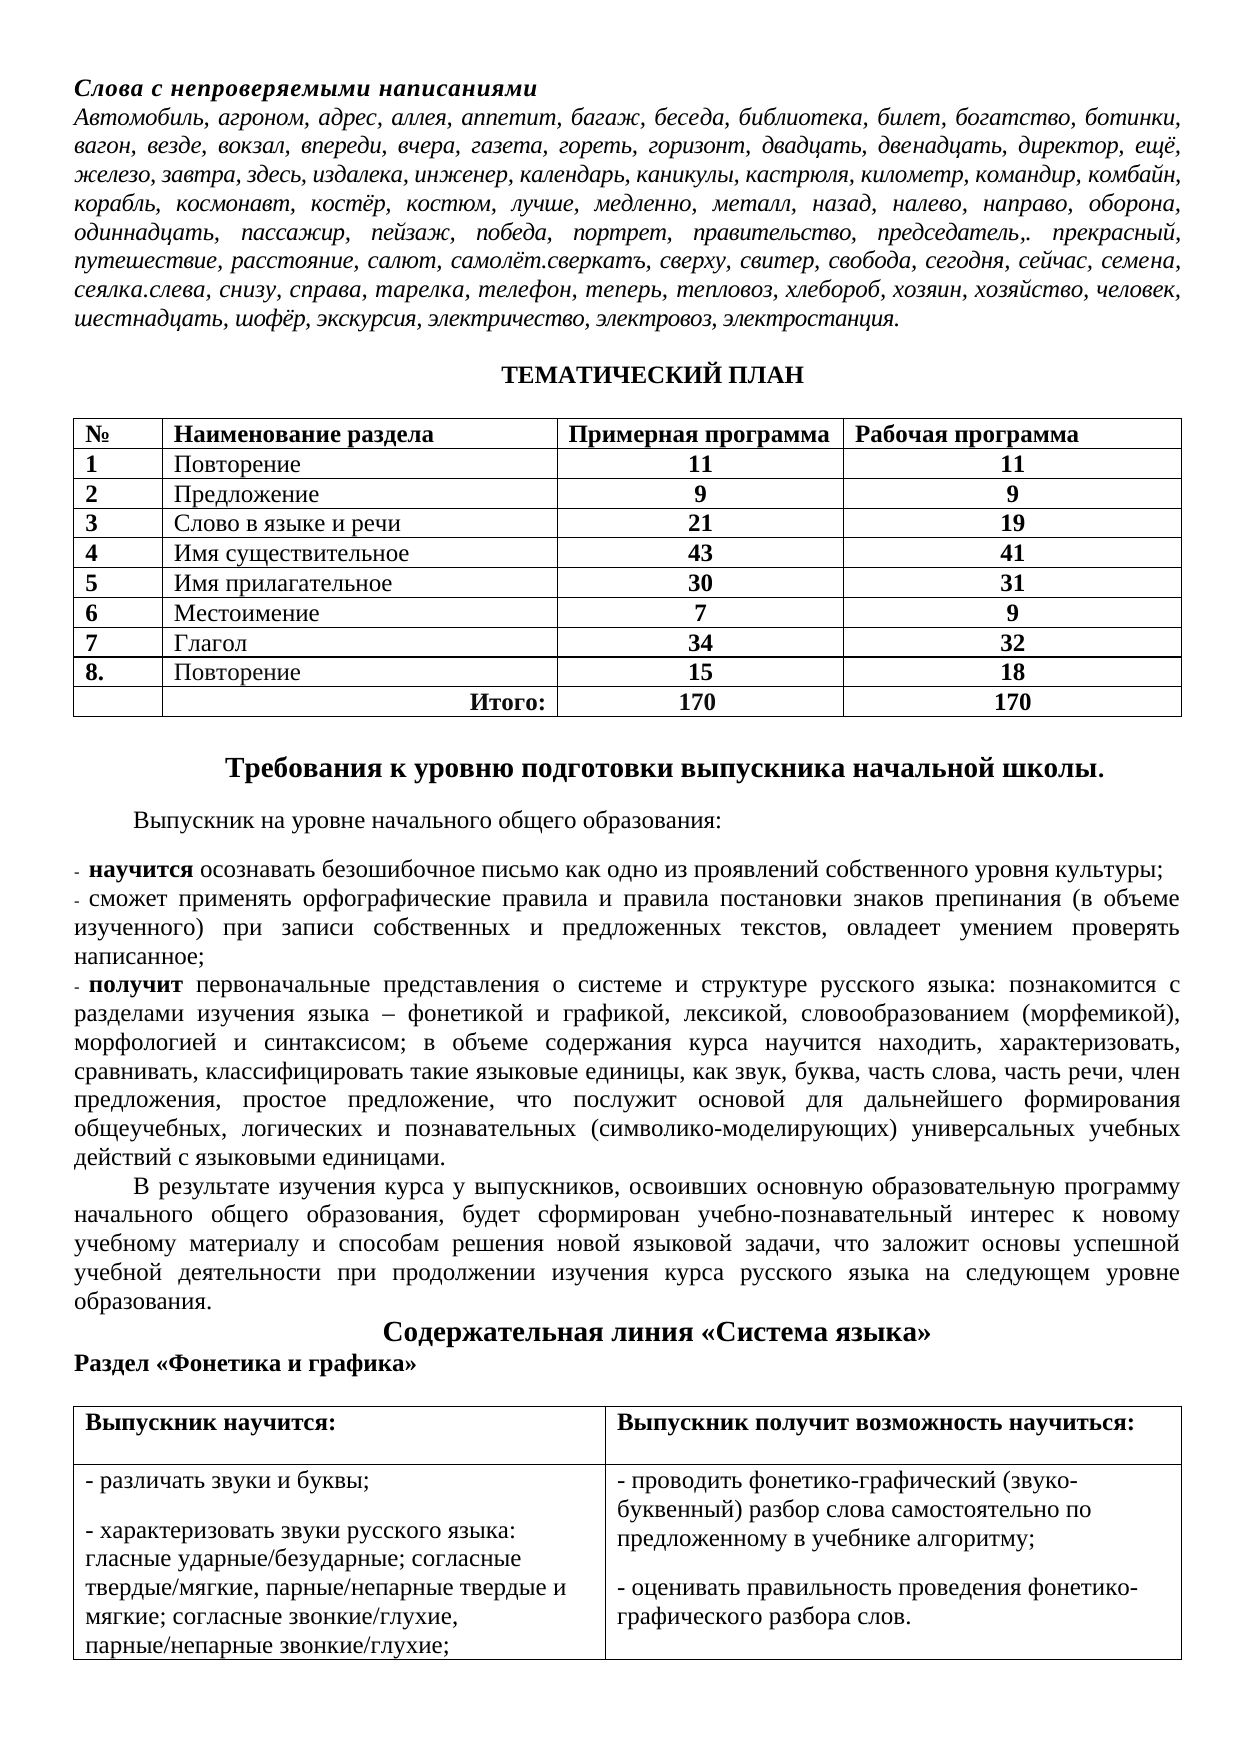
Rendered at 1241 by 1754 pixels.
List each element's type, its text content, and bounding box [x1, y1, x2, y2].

table_cell [74, 687, 162, 716]
table_cell 3 [74, 509, 162, 537]
table_header Наименование раздела [163, 419, 557, 448]
text Автомобиль, агроном, адрес, аллея, аппетит, багаж, беседа, библиотека, билет, богатство, ботинки, вагон, везде, вокзал, впереди, вчера, газета, гореть, горизонт, двадцать, двенадцать, директор, ещё, железо, завтра, здесь, издалека, инженер, календарь, каникулы, кастрюля, километр, командир, комбайн, корабль, космонавт, костёр, костюм, лучше, медленно, металл, назад, налево, направо, оборона, одиннадцать, пассажир, пейзаж, победа, портрет, правительство, председатель,. прекрасный, путешествие, расстояние, салют, самолёт.сверкатъ, сверху, свитер, свобода, сегодня, сейчас, семена, сеялка.слева, снизу, справа, тарелка, телефон, теперь, тепловоз, хлебороб, хозяин, хозяйство, человек, шестнадцать, шофёр, экскурсия, электричество, электровоз, электростанция. [74, 102, 1181, 332]
table_cell 30 [558, 568, 843, 597]
table_cell 4 [74, 538, 162, 567]
table_cell 170 [558, 687, 843, 716]
table_cell 32 [844, 628, 1181, 656]
table_header Рабочая программа [844, 419, 1181, 448]
text ТЕМАТИЧЕСКИЙ ПЛАН [133, 361, 1172, 389]
table_cell 43 [558, 538, 843, 567]
table_cell 18 [844, 658, 1181, 686]
table_cell 170 [844, 687, 1181, 716]
text Раздел «Фонетика и графика» [74, 1348, 1181, 1377]
table_cell 6 [74, 598, 162, 627]
table_cell 9 [844, 479, 1181, 507]
table_cell Повторение [163, 449, 557, 478]
text Требования к уровню подготовки выпускника начальной школы. [74, 751, 1181, 784]
list сможет применять орфографические правила и правила постановки знаков препинания (в объеме изученного) при записи собственных и предложенных текстов, овладеет умением проверять написанное; [74, 883, 1181, 969]
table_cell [606, 1465, 1181, 1658]
table_cell 11 [558, 449, 843, 478]
table_cell 41 [844, 538, 1181, 567]
table_cell 7 [558, 598, 843, 627]
table_cell 1 [74, 449, 162, 478]
table_cell 31 [844, 568, 1181, 597]
table_header Примерная программа [558, 419, 843, 448]
text Слова с непроверяемыми написаниями [74, 73, 1181, 102]
table_cell Итого: [163, 687, 557, 716]
table_cell 7 [74, 628, 162, 656]
table_cell 8. [74, 658, 162, 686]
text Содержательная линия «Система языка» [74, 1314, 1181, 1348]
table_cell Имя существительное [163, 538, 557, 567]
table_cell 34 [558, 628, 843, 656]
table_cell 9 [558, 479, 843, 507]
list научится осознавать безошибочное письмо как одно из проявлений собственного уровня культуры; [74, 854, 1181, 883]
text В результате изучения курса у выпускников, освоивших основную образовательную программу начального общего образования, будет сформирован учебно-познавательный интерес к новому учебному материалу и способам решения новой языковой задачи, что заложит основы успешной учебной деятельности при продолжении изучения курса русского языка на следующем уровне образования. [74, 1171, 1181, 1314]
table_cell 9 [844, 598, 1181, 627]
table_cell 15 [558, 658, 843, 686]
table_cell Имя прилагательное [163, 568, 557, 597]
table_header Выпускник получит возможность научиться: [606, 1407, 1181, 1464]
table_cell 19 [844, 509, 1181, 537]
table_cell Предложение [163, 479, 557, 507]
table_header № [74, 419, 162, 448]
table_cell Глагол [163, 628, 557, 656]
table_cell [74, 1465, 605, 1658]
list получит первоначальные представления о системе и структуре русского языка: познакомится с разделами изучения языка – фонетикой и графикой, лексикой, словообразованием (морфемикой), морфологией и синтаксисом; в объеме содержания курса научится находить, характеризовать, сравнивать, классифицировать такие языковые единицы, как звук, буква, часть слова, часть речи, член предложения, простое предложение, что послужит основой для дальнейшего формирования общеучебных, логических и познавательных (символико-моделирующих) универсальных учебных действий с языковыми единицами. [74, 969, 1181, 1171]
table_cell Местоимение [163, 598, 557, 627]
table_cell 5 [74, 568, 162, 597]
table_cell 11 [844, 449, 1181, 478]
table_cell Слово в языке и речи [163, 509, 557, 537]
table_cell 2 [74, 479, 162, 507]
table_cell 21 [558, 509, 843, 537]
table_header Выпускник научится: [74, 1407, 605, 1464]
table_cell Повторение [163, 658, 557, 686]
text Выпускник на уровне начального общего образования: [74, 805, 1181, 834]
